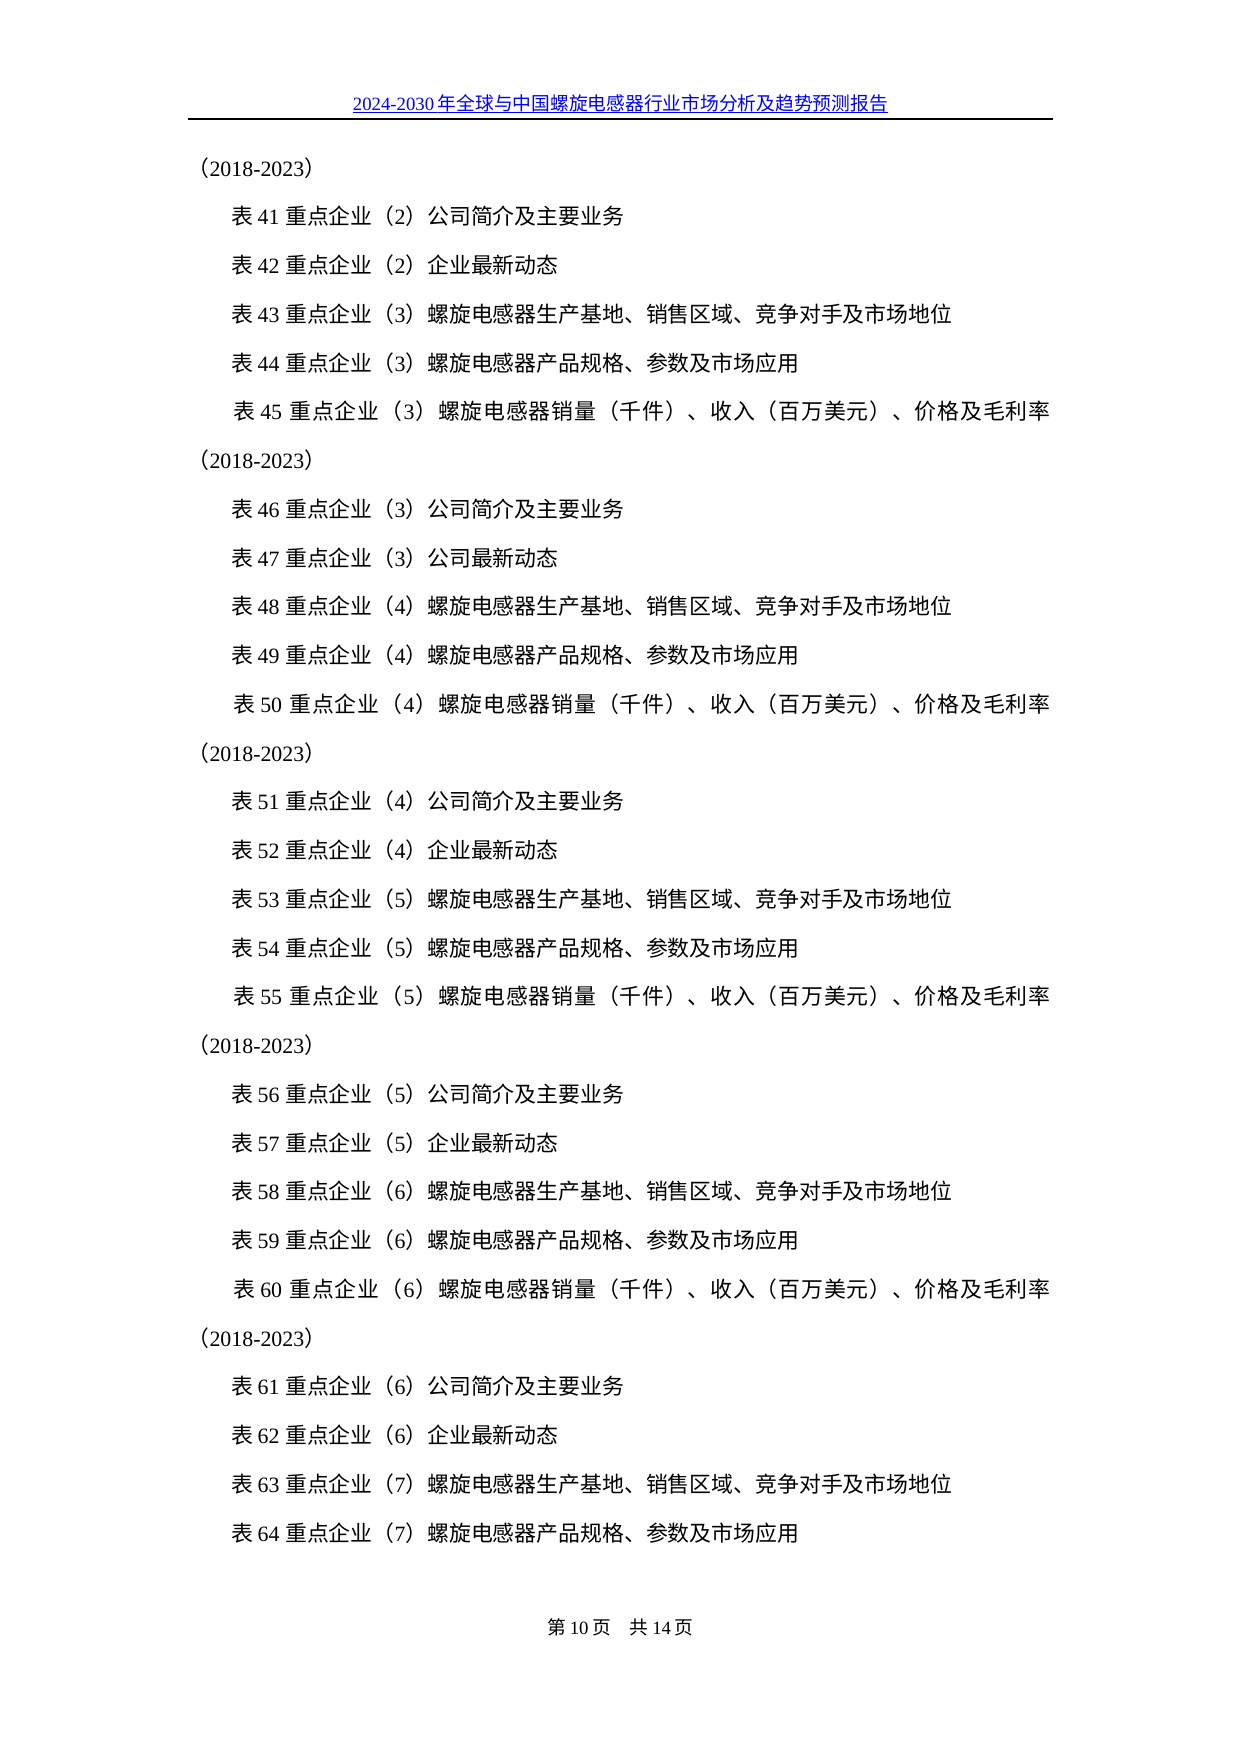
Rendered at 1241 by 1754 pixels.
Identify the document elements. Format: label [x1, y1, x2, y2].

text [187, 150, 1053, 1548]
